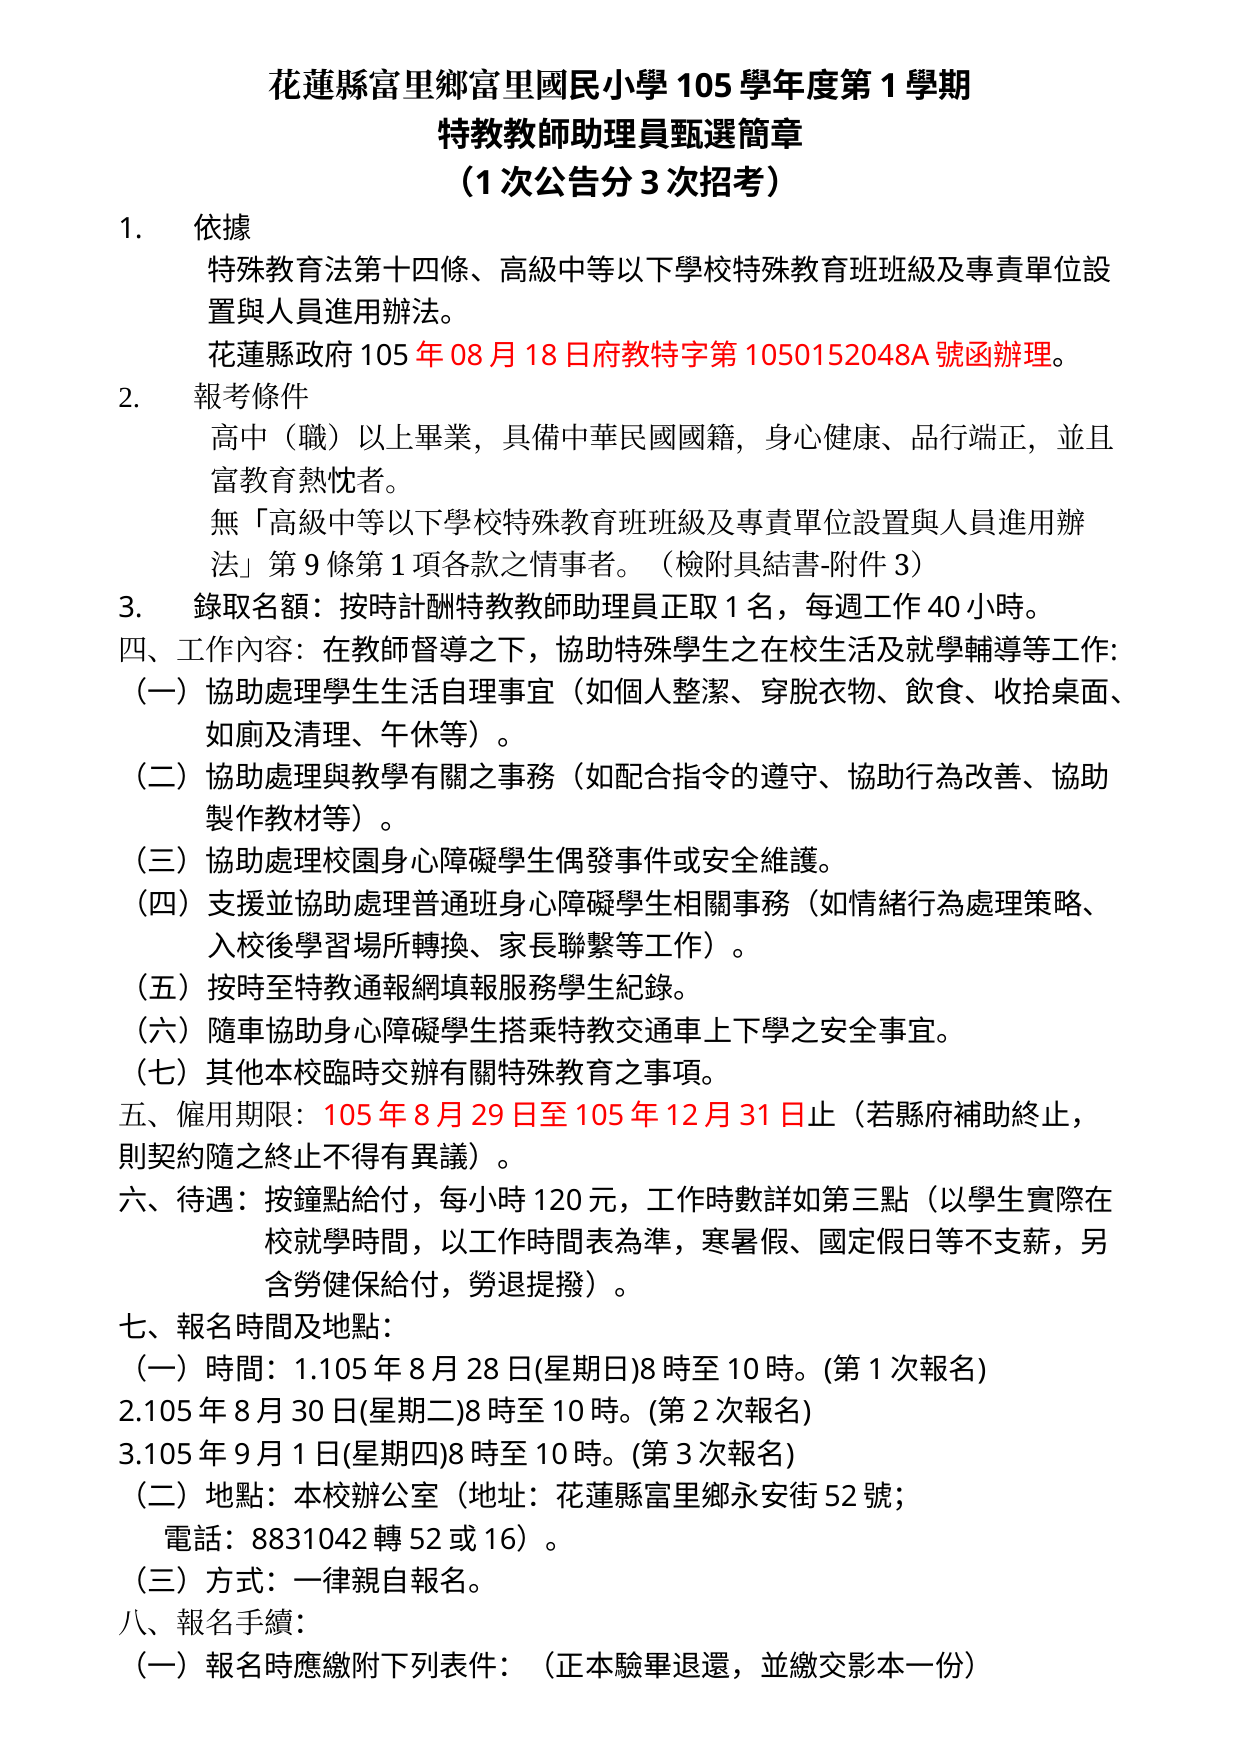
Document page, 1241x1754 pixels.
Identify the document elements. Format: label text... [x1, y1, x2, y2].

text （六）隨車協助身心障礙學生搭乘特教交通車上下學之安全事宜。 [119, 1007, 1122, 1049]
text 花蓮縣富里鄉富里國民小學105學年度第1學期 [118, 59, 1122, 107]
text 四、工作內容：在教師督導之下，協助特殊學生之在校生活及就學輔導等工作: [118, 626, 1122, 669]
text 六、待遇：按鐘點給付，每小時120元，工作時數詳如第三點（以學生實際在校就學時間，以工作時間表為準，寒暑假、國定假日等不支薪，另含勞健保給付，勞退提撥）。 [118, 1176, 1122, 1303]
text （一）時間：1.105年8月28日(星期日)8時至10時。(第1次報名) [118, 1346, 1122, 1388]
text 3.105年9月1日(星期四)8時至10時。(第3次報名) [118, 1430, 1122, 1473]
text 五、僱用期限：105年8月29日至105年12月31日止（若縣府補助終止，則契約隨之終止不得有異議）。 [118, 1092, 1122, 1176]
text （七）其他本校臨時交辦有關特殊教育之事項。 [118, 1049, 1122, 1092]
text 八、報名手續： [118, 1600, 1122, 1642]
list 報考條件 [118, 373, 1122, 415]
text （五）按時至特教通報網填報服務學生紀錄。 [119, 965, 1122, 1007]
text 七、報名時間及地點： [118, 1303, 1122, 1346]
text 2.105年8月30日(星期二)8時至10時。(第2次報名) [118, 1388, 1122, 1430]
text 電話：8831042轉52或16）。 [118, 1515, 1122, 1558]
text （二）地點：本校辦公室（地址：花蓮縣富里鄉永安街52號； [118, 1473, 1122, 1515]
list 無「高級中等以下學校特殊教育班班級及專責單位設置與人員進用辦法」第9條第1項各款之情事者。（檢附具結書-附件3） [118, 499, 1122, 584]
list 高中（職）以上畢業，具備中華民國國籍，身心健康、品行端正，並且富教育熱忱者。 [118, 415, 1122, 499]
list 錄取名額：按時計酬特教教師助理員正取1名，每週工作40小時。 [118, 584, 1122, 626]
text （三）協助處理校園身心障礙學生偶發事件或安全維護。 [118, 838, 1122, 880]
text （一）報名時應繳附下列表件：（正本驗畢退還，並繳交影本一份） [118, 1642, 1122, 1684]
text 特教教師助理員甄選簡章 [118, 107, 1122, 156]
list 花蓮縣政府105年08月18日府教特字第1050152048A號函辦理。 [118, 331, 1122, 373]
text （二）協助處理與教學有關之事務（如配合指令的遵守、協助行為改善、協助製作教材等）。 [118, 753, 1122, 838]
list 依據 [118, 204, 1122, 247]
text （1次公告分3次招考） [118, 156, 1122, 204]
text （四）支援並協助處理普通班身心障礙學生相關事務（如情緒行為處理策略、入校後學習場所轉換、家長聯繫等工作）。 [119, 880, 1122, 965]
text （三）方式：一律親自報名。 [118, 1558, 1122, 1600]
list 特殊教育法第十四條、高級中等以下學校特殊教育班班級及專責單位設置與人員進用辦法。 [118, 247, 1122, 331]
text （一）協助處理學生生活自理事宜（如個人整潔、穿脫衣物、飲食、收拾桌面、如廁及清理、午休等）。 [118, 669, 1122, 753]
